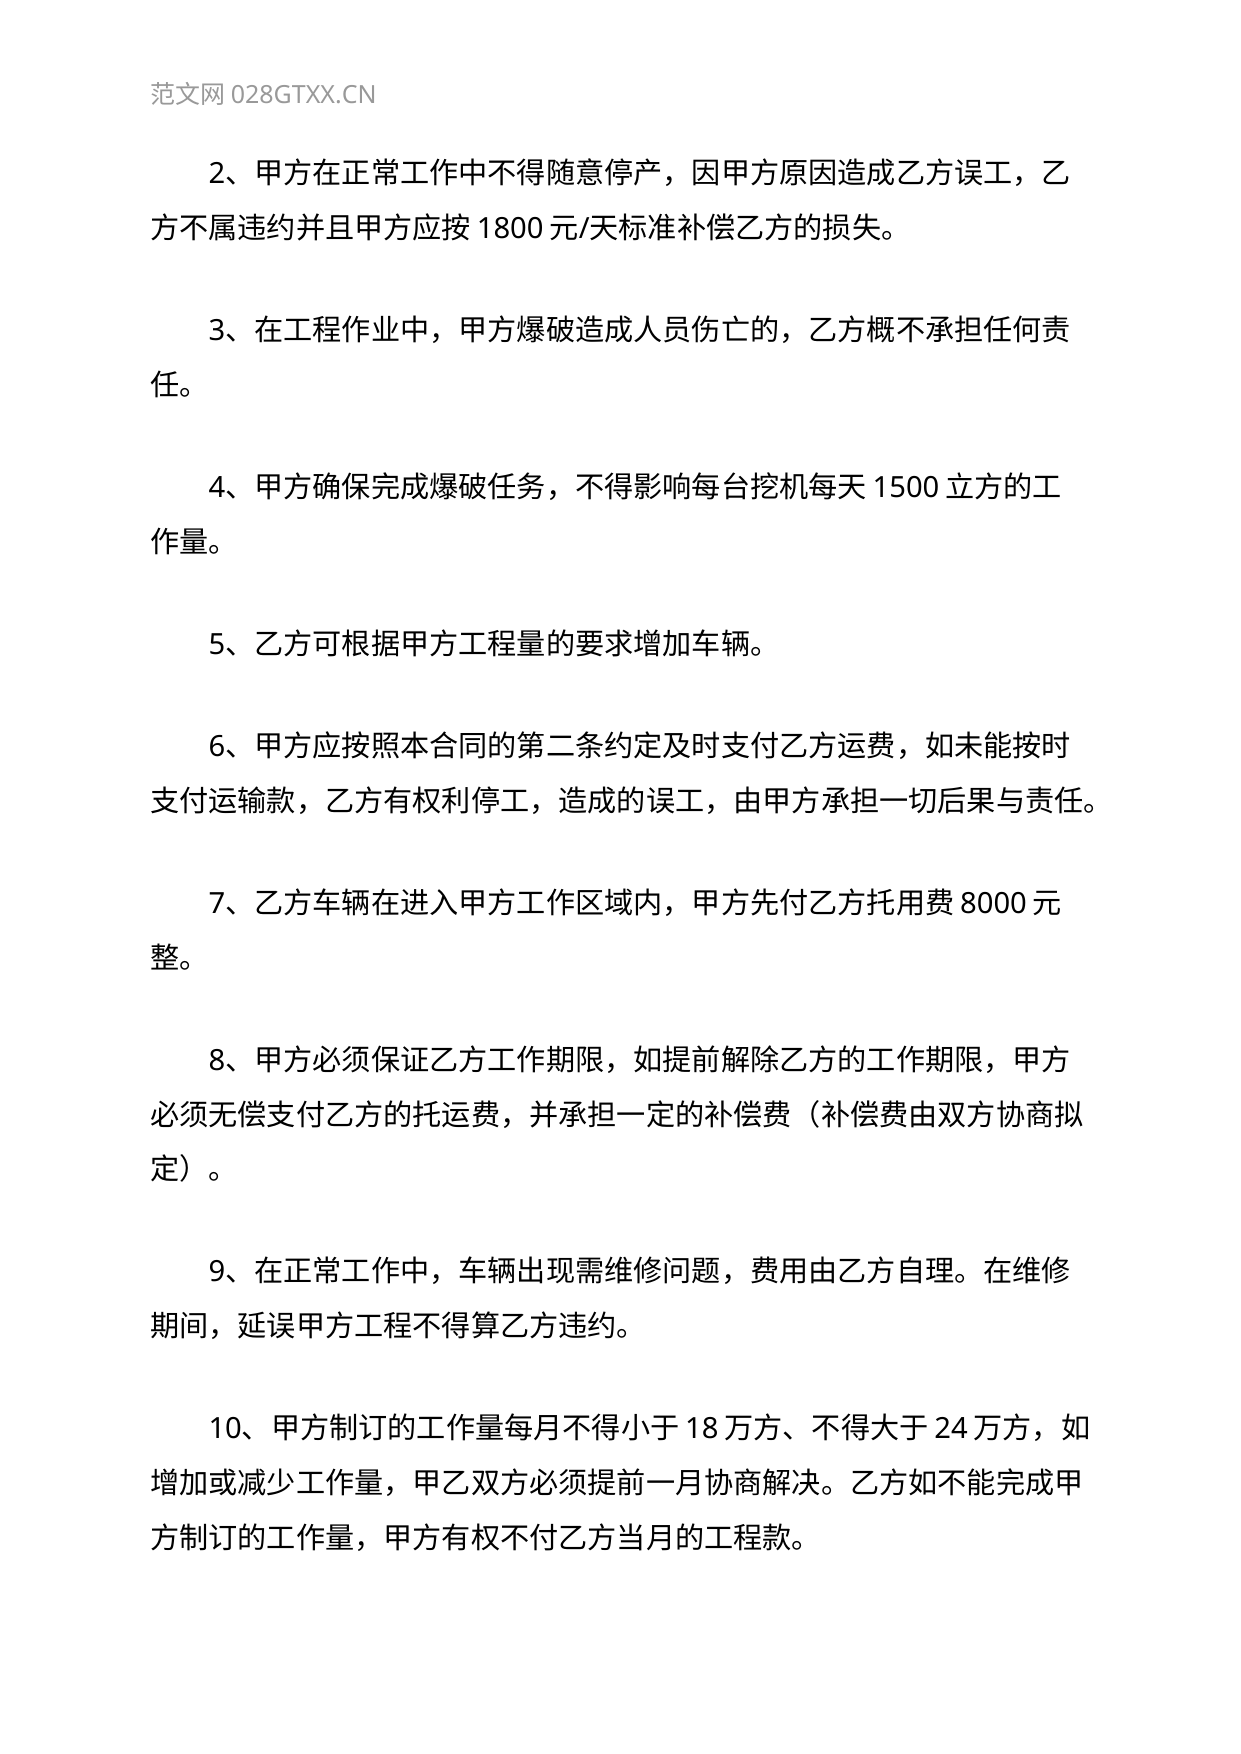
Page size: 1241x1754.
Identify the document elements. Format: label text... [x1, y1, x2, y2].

text 6、甲方应按照本合同的第二条约定及时支付乙方运费，如未能按时支付运输款，乙方有权利停工，造成的误工，由甲方承担一切后果与责任。 [150, 722, 1090, 820]
text 8、甲方必须保证乙方工作期限，如提前解除乙方的工作期限，甲方必须无偿支付乙方的托运费，并承担一定的补偿费（补偿费由双方协商拟定）。 [150, 1036, 1090, 1188]
text 7、乙方车辆在进入甲方工作区域内，甲方先付乙方托用费8000元整。 [150, 879, 1090, 977]
text 10、甲方制订的工作量每月不得小于18万方、不得大于24万方，如增加或减少工作量，甲乙双方必须提前一月协商解决。乙方如不能完成甲方制订的工作量，甲方有权不付乙方当月的工程款。 [150, 1404, 1090, 1557]
text 5、乙方可根据甲方工程量的要求增加车辆。 [150, 621, 1090, 663]
text 3、在工程作业中，甲方爆破造成人员伤亡的，乙方概不承担任何责任。 [150, 307, 1090, 404]
text 4、甲方确保完成爆破任务，不得影响每台挖机每天1500立方的工作量。 [150, 464, 1090, 561]
text 2、甲方在正常工作中不得随意停产，因甲方原因造成乙方误工，乙方不属违约并且甲方应按1800元/天标准补偿乙方的损失。 [150, 150, 1090, 247]
text 9、在正常工作中，车辆出现需维修问题，费用由乙方自理。在维修期间，延误甲方工程不得算乙方违约。 [150, 1248, 1090, 1345]
